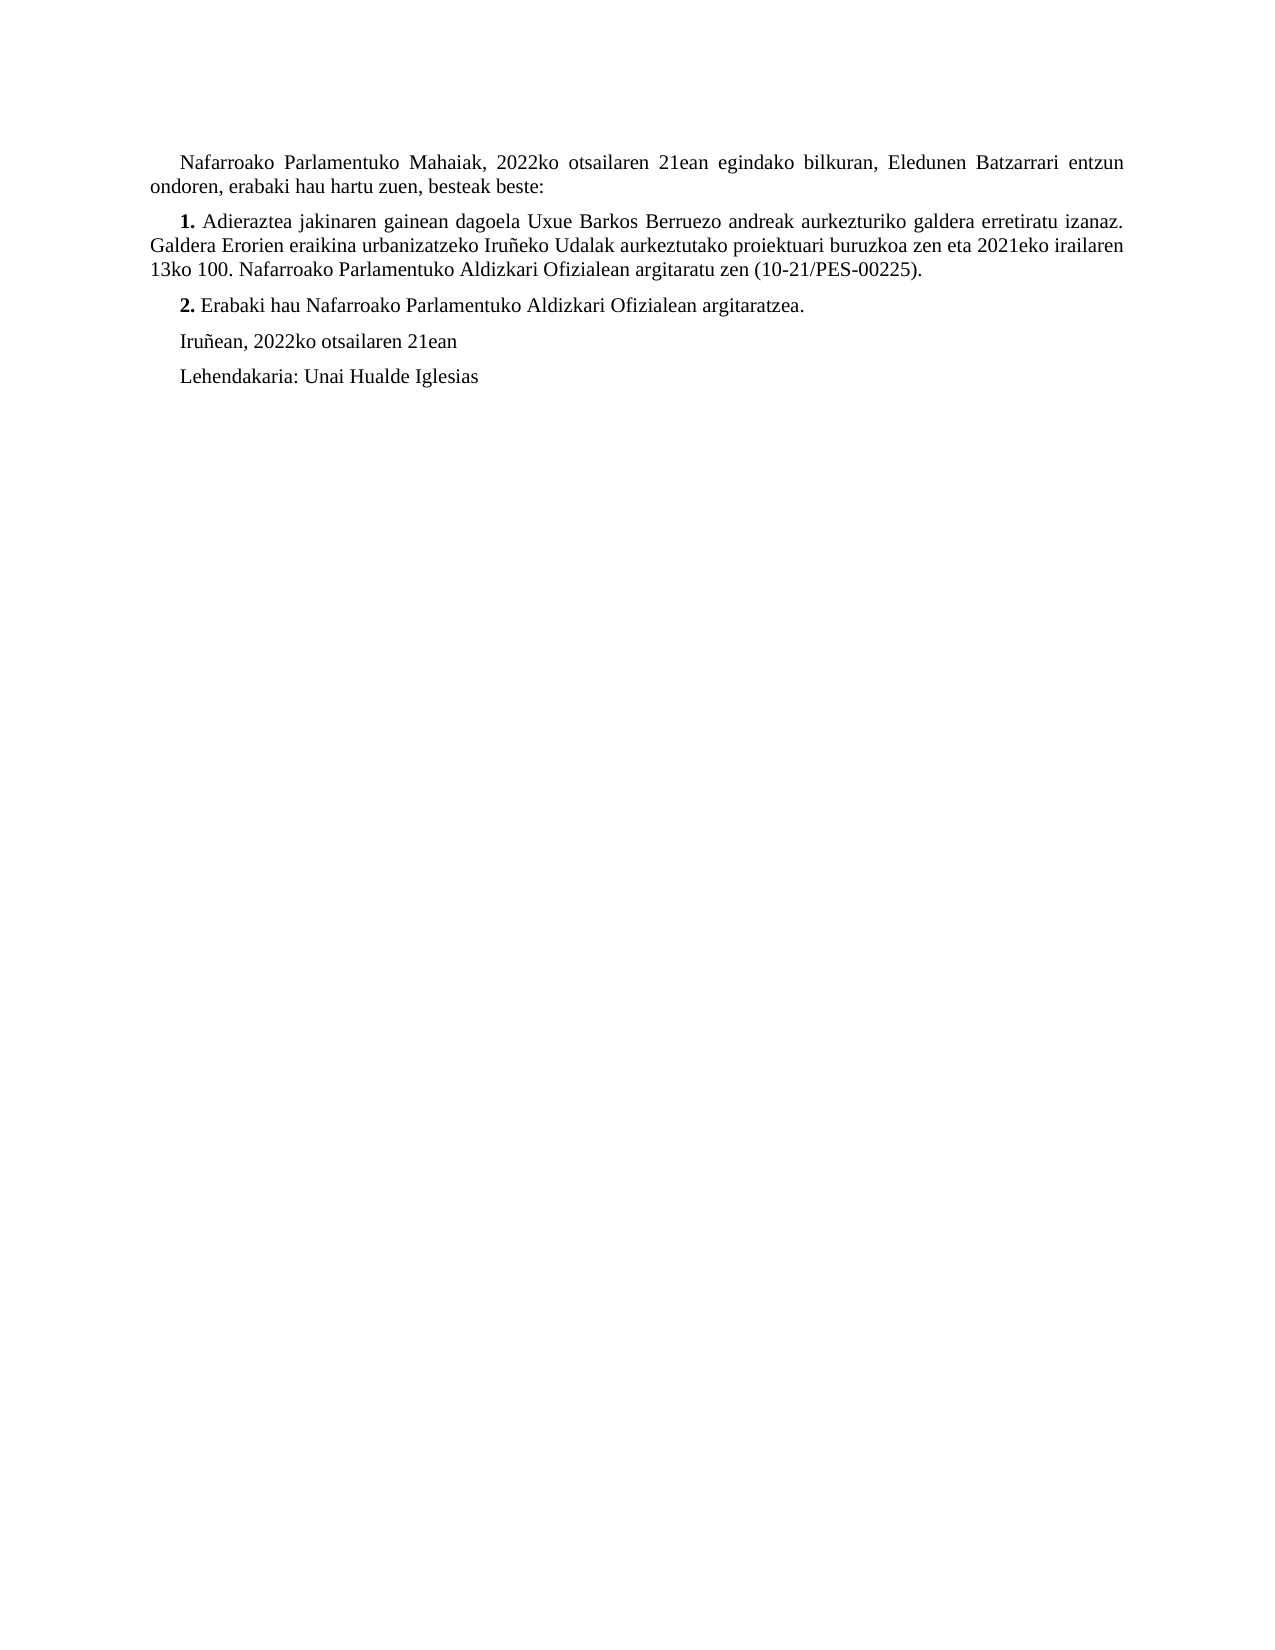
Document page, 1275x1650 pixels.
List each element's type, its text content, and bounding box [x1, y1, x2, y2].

text Lehendakaria: Unai Hualde Iglesias [150, 365, 1125, 389]
text 1. Adieraztea jakinaren gainean dagoela Uxue Barkos Berruezo andreak aurkezturiko galdera erretiratu izanaz. Galdera Erorien eraikina urbanizatzeko Iruñeko Udalak aurkeztutako proiektuari buruzkoa zen eta 2021eko irailaren 13ko 100. Nafarroako Parlamentuko Aldizkari Ofizialean argitaratu zen (10-21/PES-00225). [150, 210, 1125, 282]
text Iruñean, 2022ko otsailaren 21ean [150, 329, 1125, 353]
text Nafarroako Parlamentuko Mahaiak, 2022ko otsailaren 21ean egindako bilkuran, Eledunen Batzarrari entzun ondoren, erabaki hau hartu zuen, besteak beste: [150, 150, 1125, 198]
text 2. Erabaki hau Nafarroako Parlamentuko Aldizkari Ofizialean argitaratzea. [150, 293, 1125, 317]
